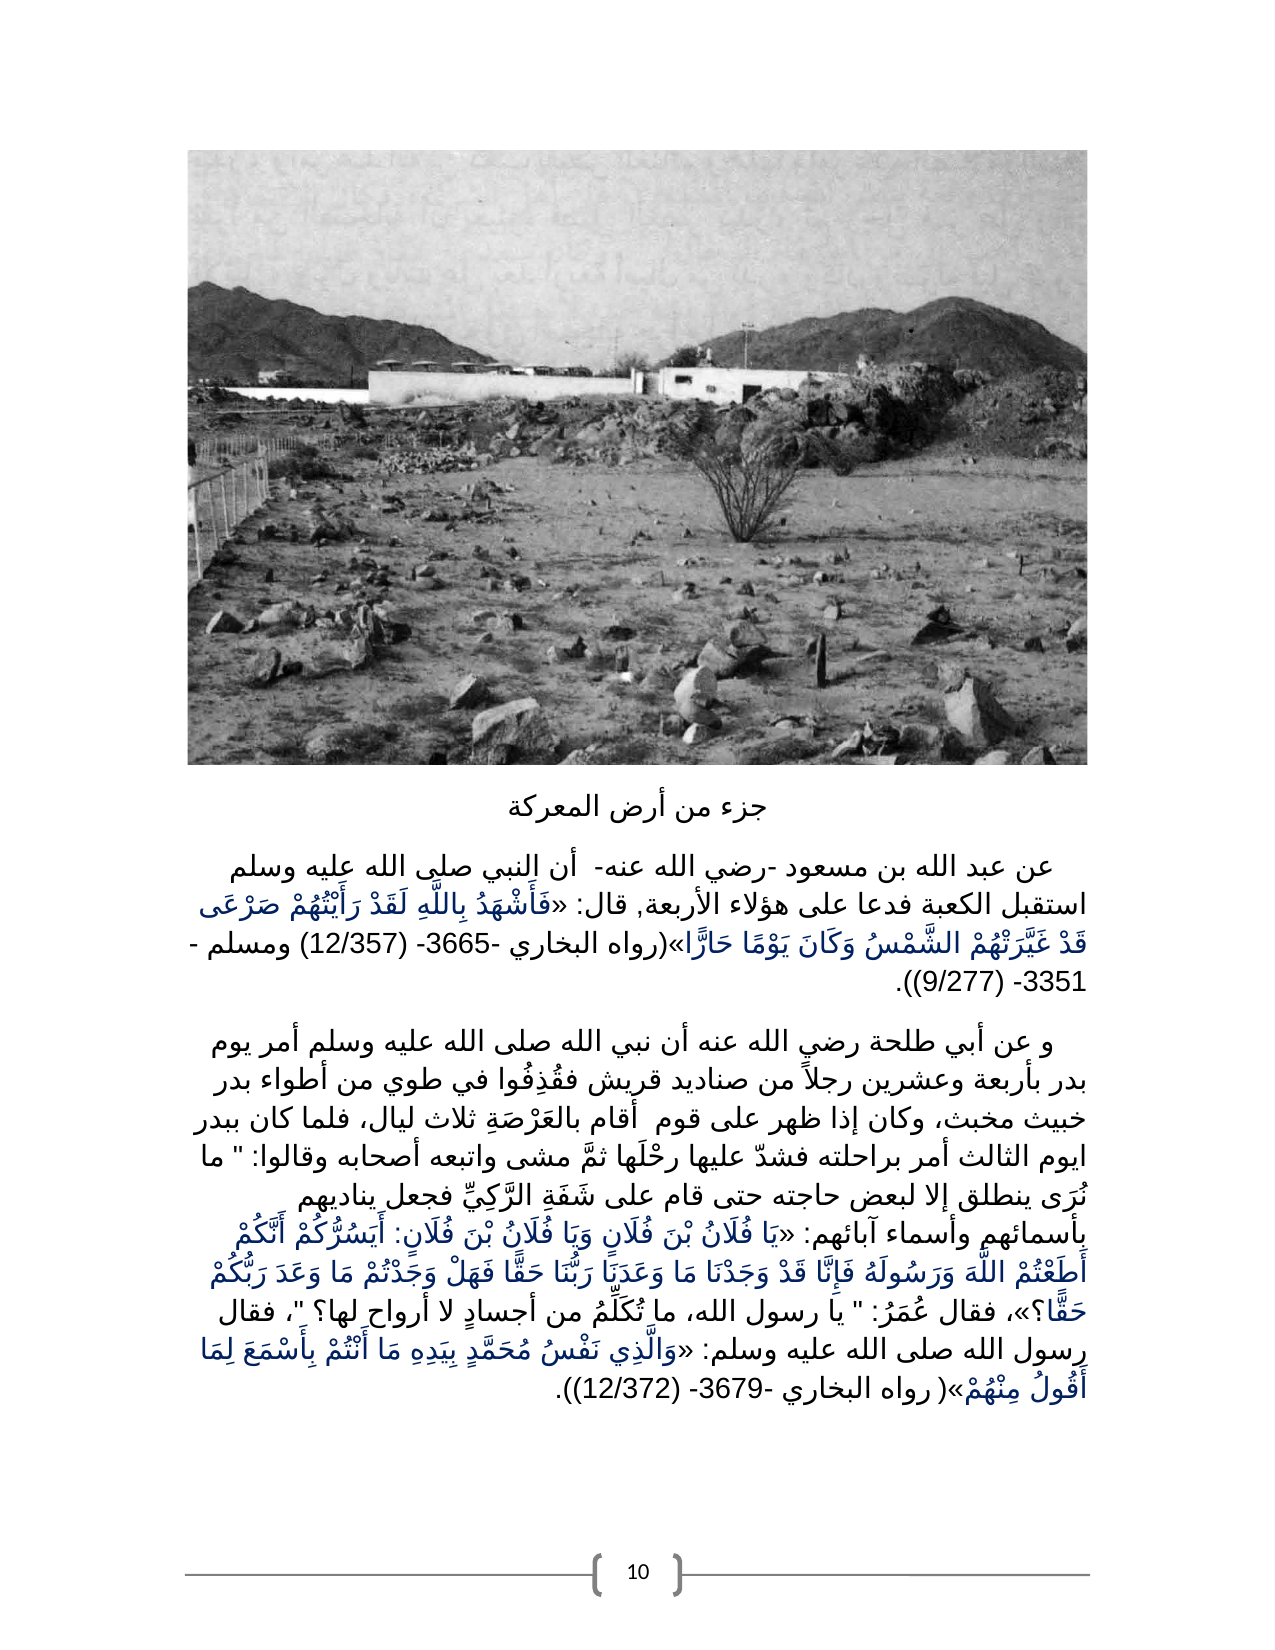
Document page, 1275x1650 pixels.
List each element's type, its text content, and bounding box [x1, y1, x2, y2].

text عن عبد الله بن مسعود -رضي الله عنه- أن النبي صلى الله عليه وسلم استقبل الكعبة فدعا على هؤلاء الأربعة, قال: «فَأَشْهَدُ بِاللَّهِ لَقَدْ رَأَيْتُهُمْ صَرْعَى قَدْ غَيَّرَتْهُمْ الشَّمْسُ وَكَانَ يَوْمًا حَارًّا»(رواه البخاري -3665- (12/357) ومسلم -3351- (9/277)). [187, 849, 1087, 998]
text و عن أبي طلحة رضي الله عنه أن نبي الله صلى الله عليه وسلم أمر يوم بدر بأربعة وعشرين رجلاً من صناديد قريش فقُذِفُوا في طوي من أطواء بدر خبيث مخبث، وكان إذا ظهر على قوم أقام بالعَرْصَةِ ثلاث ليال، فلما كان ببدر ايوم الثالث أمر براحلته فشدّ عليها رحْلَها ثمَّ مشى واتبعه أصحابه وقالوا: " ما نُرَى ينطلق إلا لبعض حاجته حتى قام على شَفَةِ الرَّكِيِّ فجعل يناديهم بأسمائهم وأسماء آبائهم: «يَا فُلَانُ بْنَ فُلَانٍ وَيَا فُلَانُ بْنَ فُلَانٍ: أَيَسُرُّكُمْ أَنَّكُمْ أَطَعْتُمْ اللَّهَ وَرَسُولَهُ فَإِنَّا قَدْ وَجَدْنَا مَا وَعَدَنَا رَبُّنَا حَقًّا فَهَلْ وَجَدْتُمْ مَا وَعَدَ رَبُّكُمْ حَقًّا؟»، فقال عُمَرُ: " يا رسول الله، ما تُكَلِّمُ من أجسادٍ لا أرواح لها؟ "، فقال رسول الله صلى الله عليه وسلم: «وَالَّذِي نَفْسُ مُحَمَّدٍ بِيَدِهِ مَا أَنْتُمْ بِأَسْمَعَ لِمَا أَقُولُ مِنْهُمْ»( رواه البخاري -3679- (12/372)). [187, 1024, 1087, 1404]
text جزء من أرض المعركة [187, 789, 1087, 823]
